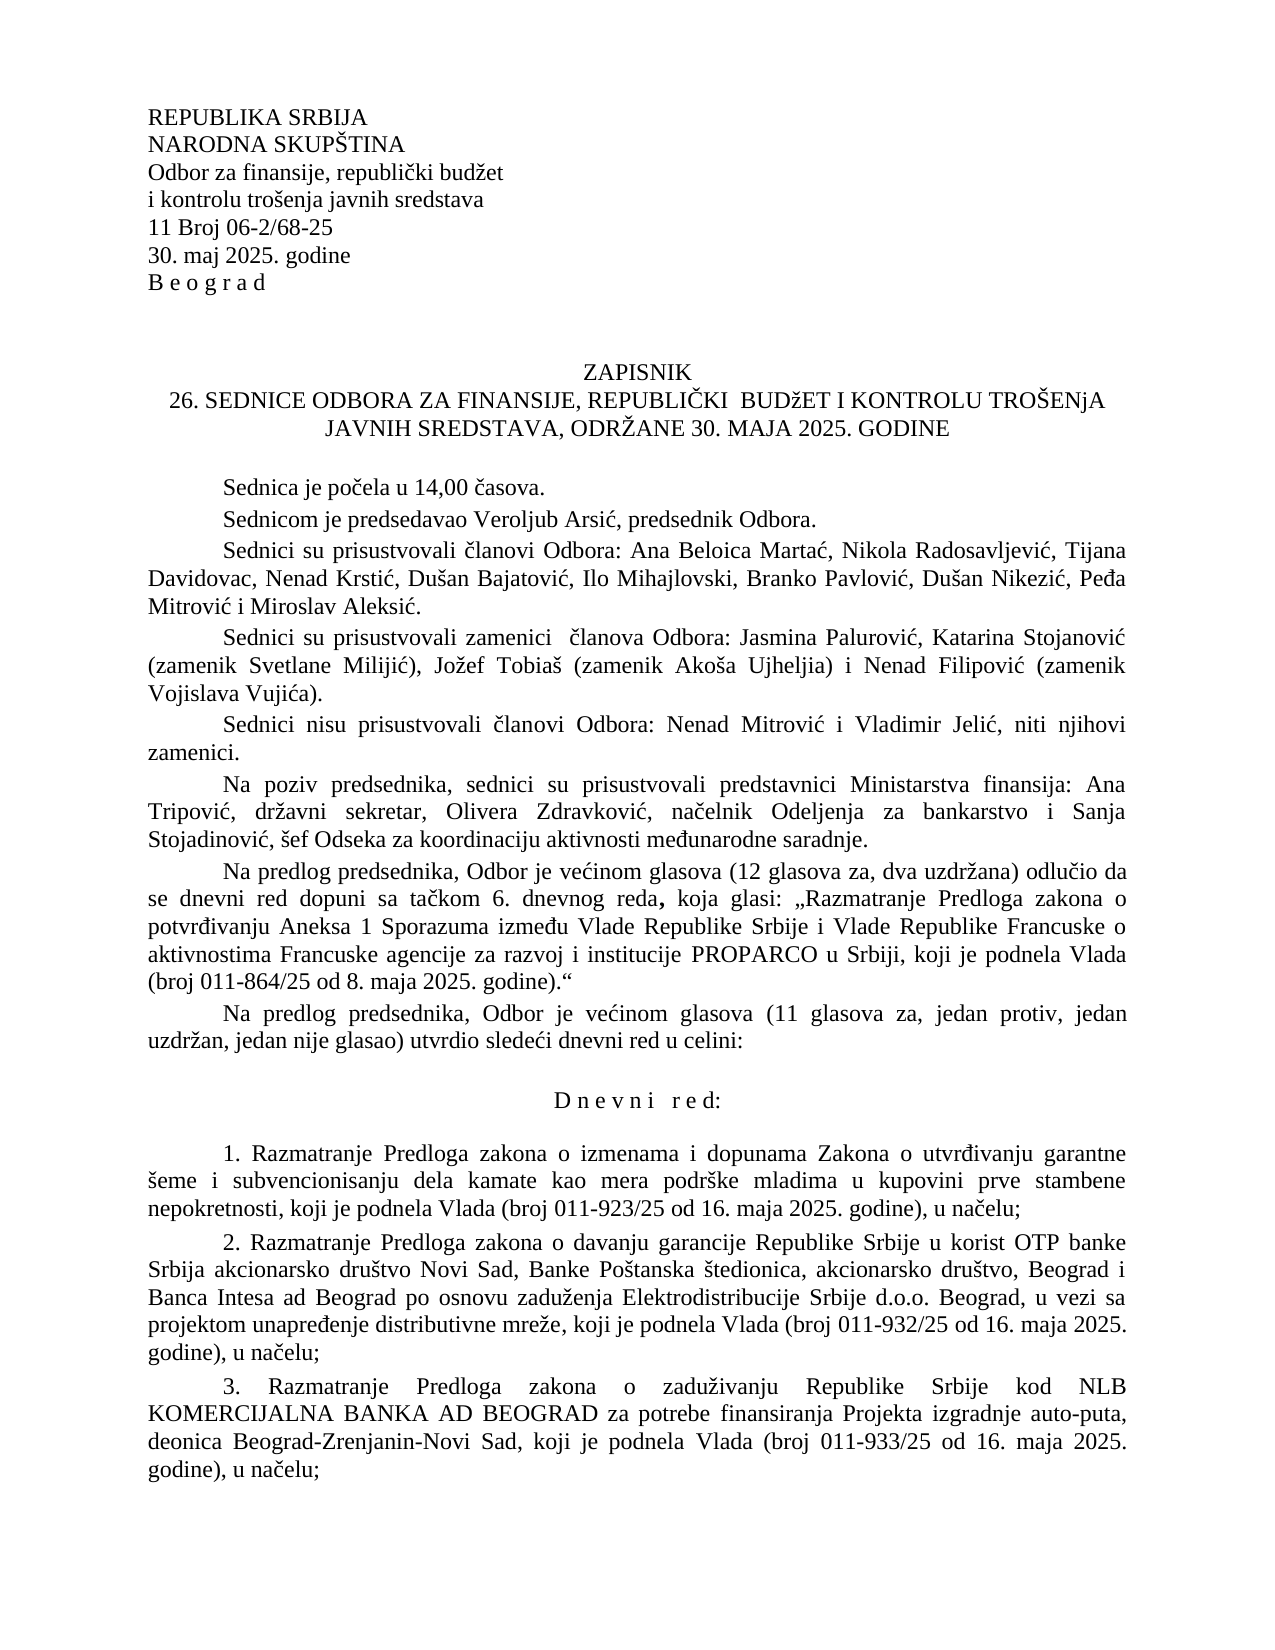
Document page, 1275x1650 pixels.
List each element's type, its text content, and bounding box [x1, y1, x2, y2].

text Na predlog predsednika, Odbor je većinom glasova (12 glasova za, dva uzdržana) odlučio da se dnevni red dopuni sa tačkom 6. dnevnog reda, koja glasi: „Razmatranje Predloga zakona o potvrđivanju Aneksa 1 Sporazuma između Vlade Republike Srbije i Vlade Republike Francuske o aktivnostima Francuske agencije za razvoj i institucije PROPARCO u Srbiji, koji je podnela Vlada (broj 011-864/25 od 8. maja 2025. godine).“ [148, 857, 1127, 995]
text Sednica je počela u 14,00 časova. [148, 473, 1127, 501]
text 30. maj 2025. godine [148, 241, 1127, 268]
text Sednicom je predsedavao Veroljub Arsić, predsednik Odbora. [148, 505, 1127, 532]
text B e o g r a d [148, 268, 1127, 296]
text Sednici nisu prisustvovali članovi Odbora: Nenad Mitrović i Vladimir Jelić, niti njihovi zamenici. [148, 710, 1127, 766]
text Sednici su prisustvovali članovi Odbora: Ana Beloica Martać, Nikola Radosavljević, Tijana Davidovac, Nenad Krstić, Dušan Bajatović, Ilo Mihajlovski, Branko Pavlović, Dušan Nikezić, Peđa Mitrović i Miroslav Aleksić. [148, 536, 1127, 619]
text Na predlog predsednika, Odbor je većinom glasova (11 glasova za, jedan protiv, jedan uzdržan, jedan nije glasao) utvrdio sledeći dnevni red u celini: [148, 999, 1127, 1054]
text 26. SEDNICE ODBORA ZA FINANSIJE, REPUBLIČKI BUDžET I KONTROLU TROŠENjA JAVNIH SREDSTAVA, ODRŽANE 30. MAJA 2025. GODINE [148, 386, 1127, 441]
text Odbor za finansije, republički budžet [148, 158, 1127, 185]
text Sednici su prisustvovali zamenici članova Odbora: Jasmina Palurović, Katarina Stojanović (zamenik Svetlane Milijić), Jožef Tobiaš (zamenik Akoša Ujheljia) i Nenad Filipović (zamenik Vojislava Vujića). [148, 623, 1127, 706]
text ZAPISNIK [148, 358, 1127, 386]
text REPUBLIKA SRBIJA [148, 103, 1127, 130]
text NARODNA SKUPŠTINA [148, 130, 1127, 158]
text D n e v n i r e d: [148, 1086, 1127, 1113]
text 1. Razmatranje Predloga zakona o izmenama i dopunama Zakona o utvrđivanju garantne šeme i subvencionisanju dela kamate kao mera podrške mladima u kupovini prve stambene nepokretnosti, koji je podnela Vlada (broj 011-923/25 od 16. maja 2025. godine), u načelu; [148, 1138, 1127, 1221]
text i kontrolu trošenja javnih sredstava [148, 185, 1127, 213]
text 2. Razmatranje Predloga zakona o davanju garancije Republike Srbije u korist OTP banke Srbija akcionarsko društvo Novi Sad, Banke Poštanska štedionica, akcionarsko društvo, Beograd i Banca Intesa ad Beograd po osnovu zaduženja Elektrodistribucije Srbije d.o.o. Beograd, u vezi sa projektom unapređenje distributivne mreže, koji je podnela Vlada (broj 011-932/25 od 16. maja 2025. godine), u načelu; [148, 1228, 1127, 1366]
text 11 Broj 06-2/68-25 [148, 213, 1127, 241]
text Na poziv predsednika, sednici su prisustvovali predstavnici Ministarstva finansija: Ana Tripović, državni sekretar, Olivera Zdravković, načelnik Odeljenja za bankarstvo i Sanja Stojadinović, šef Odseka za koordinaciju aktivnosti međunarodne saradnje. [148, 770, 1127, 853]
text 3. Razmatranje Predloga zakona o zaduživanju Republike Srbije kod NLB KOMERCIJALNA BANKA AD BEOGRAD za potrebe finansiranja Projekta izgradnje auto-puta, deonica Beograd-Zrenjanin-Novi Sad, koji je podnela Vlada (broj 011-933/25 od 16. maja 2025. godine), u načelu; [148, 1372, 1127, 1482]
